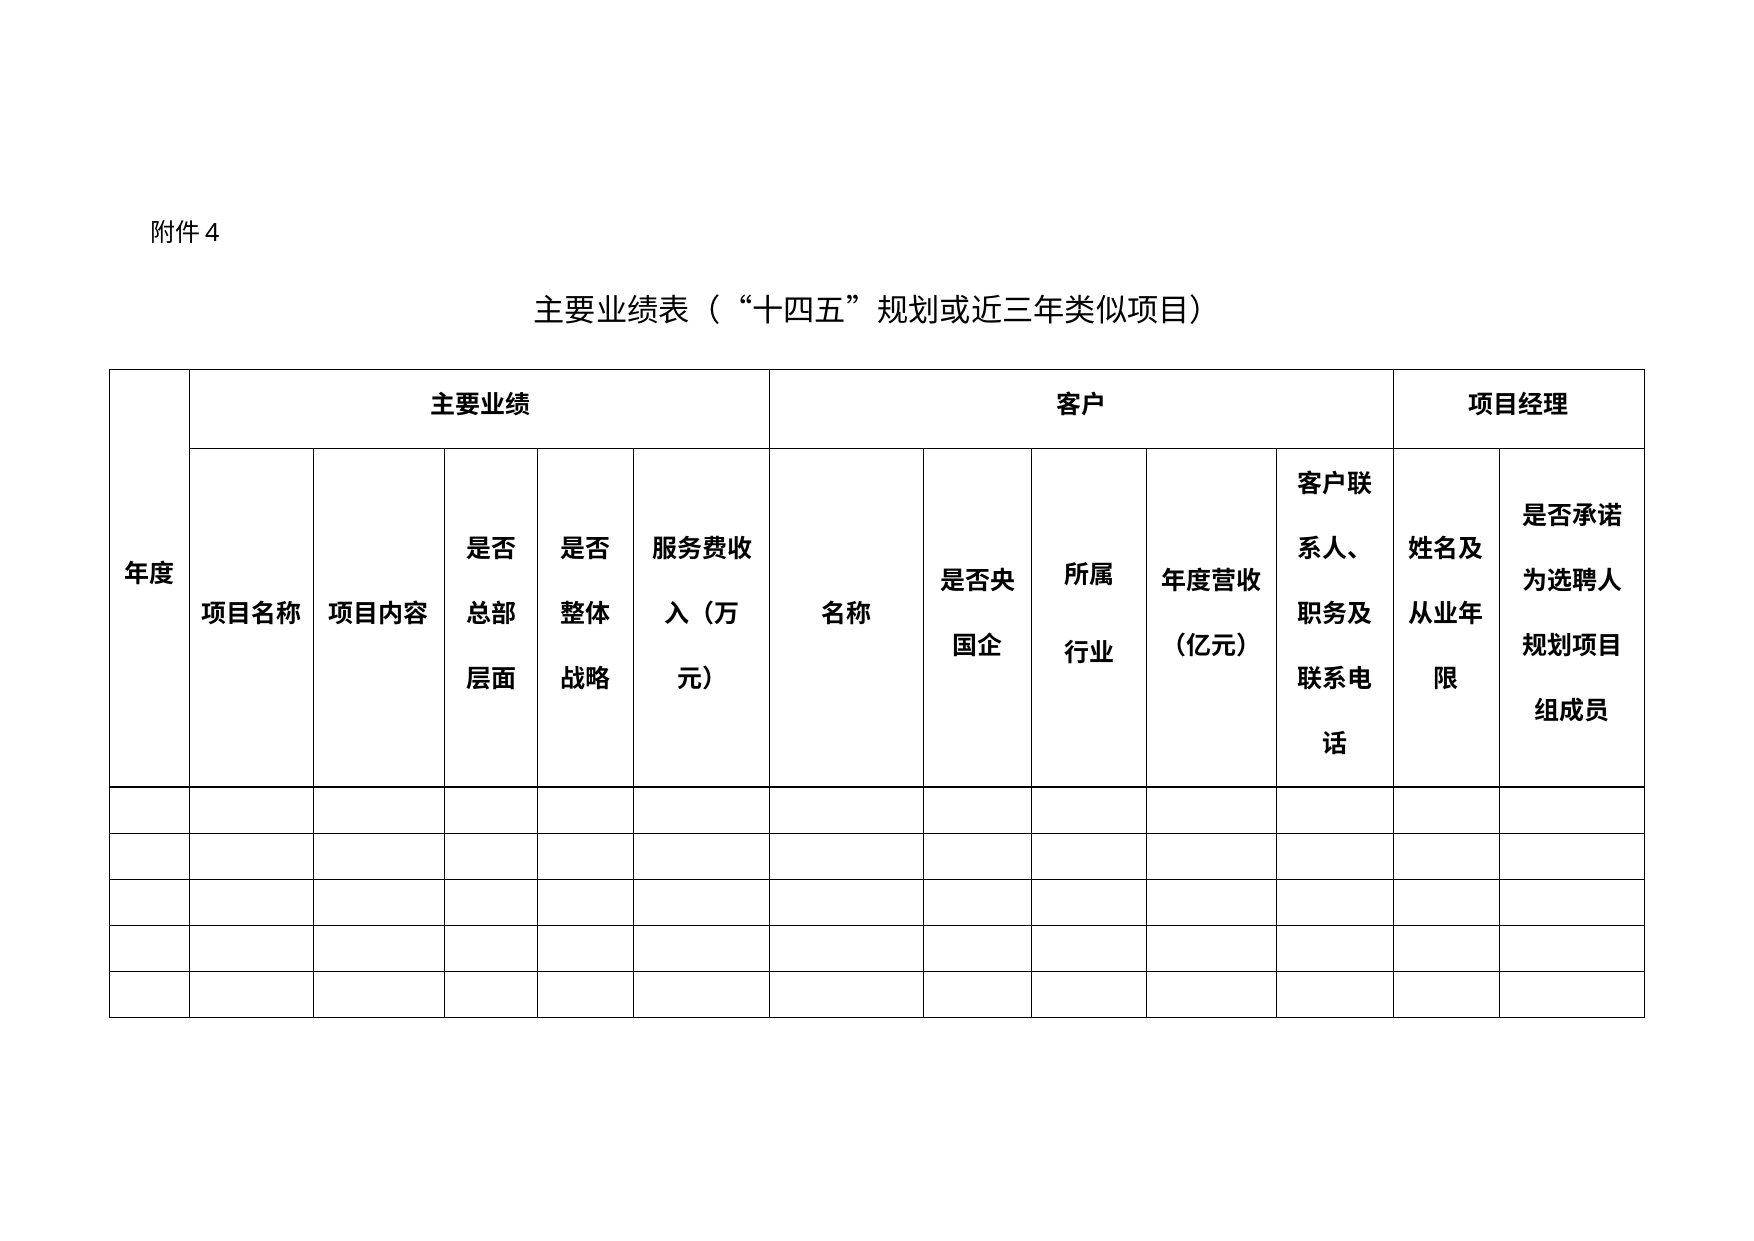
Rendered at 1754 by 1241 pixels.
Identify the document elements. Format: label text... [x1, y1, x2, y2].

text 主要业绩表（“十四五”规划或近三年类似项目） [150, 275, 1604, 340]
table_cell [1500, 788, 1644, 832]
table_cell [538, 834, 633, 878]
table_cell 项目名称 [190, 449, 313, 786]
table_cell [1032, 834, 1146, 878]
table_cell [770, 834, 923, 878]
table_cell [1394, 972, 1499, 1017]
table_header 项目经理 [1394, 370, 1644, 448]
table_cell [1277, 926, 1393, 971]
table_cell [924, 834, 1031, 878]
table_cell [924, 788, 1031, 832]
table_cell [190, 834, 313, 878]
table_cell [314, 834, 444, 878]
table_cell 客户联系人、职务及联系电话 [1277, 449, 1393, 786]
table_cell [314, 788, 444, 832]
table_cell [634, 972, 769, 1017]
table_header 主要业绩 [190, 370, 769, 448]
table_cell [1032, 926, 1146, 971]
table_cell [445, 880, 537, 924]
text 附件4 [150, 198, 1604, 263]
table_cell [634, 926, 769, 971]
table_cell [538, 926, 633, 971]
table_cell [1147, 972, 1276, 1017]
table_cell [110, 972, 189, 1017]
table_header 客户 [770, 370, 1393, 448]
table_cell [538, 972, 633, 1017]
table_cell [445, 972, 537, 1017]
table_cell 是否央国企 [924, 449, 1031, 786]
table_cell [1277, 788, 1393, 832]
table_cell [190, 880, 313, 924]
table_cell [1500, 834, 1644, 878]
table_cell [1032, 880, 1146, 924]
table_cell 项目内容 [314, 449, 444, 786]
table_cell [770, 880, 923, 924]
table_cell [770, 788, 923, 832]
table_cell [1394, 926, 1499, 971]
table_cell [110, 880, 189, 924]
table_cell [634, 788, 769, 832]
table_cell [1147, 788, 1276, 832]
table_cell [538, 788, 633, 832]
table_cell [1277, 880, 1393, 924]
table_cell [924, 880, 1031, 924]
table_cell [1394, 834, 1499, 878]
table_cell [1394, 880, 1499, 924]
table_cell [924, 926, 1031, 971]
table_cell [1500, 880, 1644, 924]
table_cell [445, 926, 537, 971]
table_cell [110, 788, 189, 832]
table_cell [924, 972, 1031, 1017]
table_cell [190, 926, 313, 971]
table_cell [538, 880, 633, 924]
table_cell [1500, 972, 1644, 1017]
table_cell [445, 834, 537, 878]
table_cell [634, 834, 769, 878]
table_cell [1032, 788, 1146, 832]
table_cell 是否承诺为选聘人规划项目组成员 [1500, 449, 1644, 786]
table_cell [190, 788, 313, 832]
table_cell 名称 [770, 449, 923, 786]
table_cell [1032, 972, 1146, 1017]
table_cell [1500, 926, 1644, 971]
table_cell [1394, 788, 1499, 832]
table_cell 年度营收（亿元） [1147, 449, 1276, 786]
table_cell 服务费收入（万元） [634, 449, 769, 786]
table_cell [1147, 880, 1276, 924]
table_cell [1277, 834, 1393, 878]
table_cell [314, 880, 444, 924]
table_cell 是否总部层面 [445, 449, 537, 786]
table_cell [770, 926, 923, 971]
table_cell 姓名及从业年限 [1394, 449, 1499, 786]
table_cell [1147, 926, 1276, 971]
table_cell 所属 行业 [1032, 449, 1146, 786]
table_cell [1277, 972, 1393, 1017]
table_header 年度 [110, 370, 189, 786]
table_cell 是否整体战略 [538, 449, 633, 786]
table_cell [314, 926, 444, 971]
table_cell [445, 788, 537, 832]
table_cell [770, 972, 923, 1017]
table_cell [634, 880, 769, 924]
table_cell [190, 972, 313, 1017]
table_cell [314, 972, 444, 1017]
table_cell [1147, 834, 1276, 878]
table_cell [110, 926, 189, 971]
table_cell [110, 834, 189, 878]
